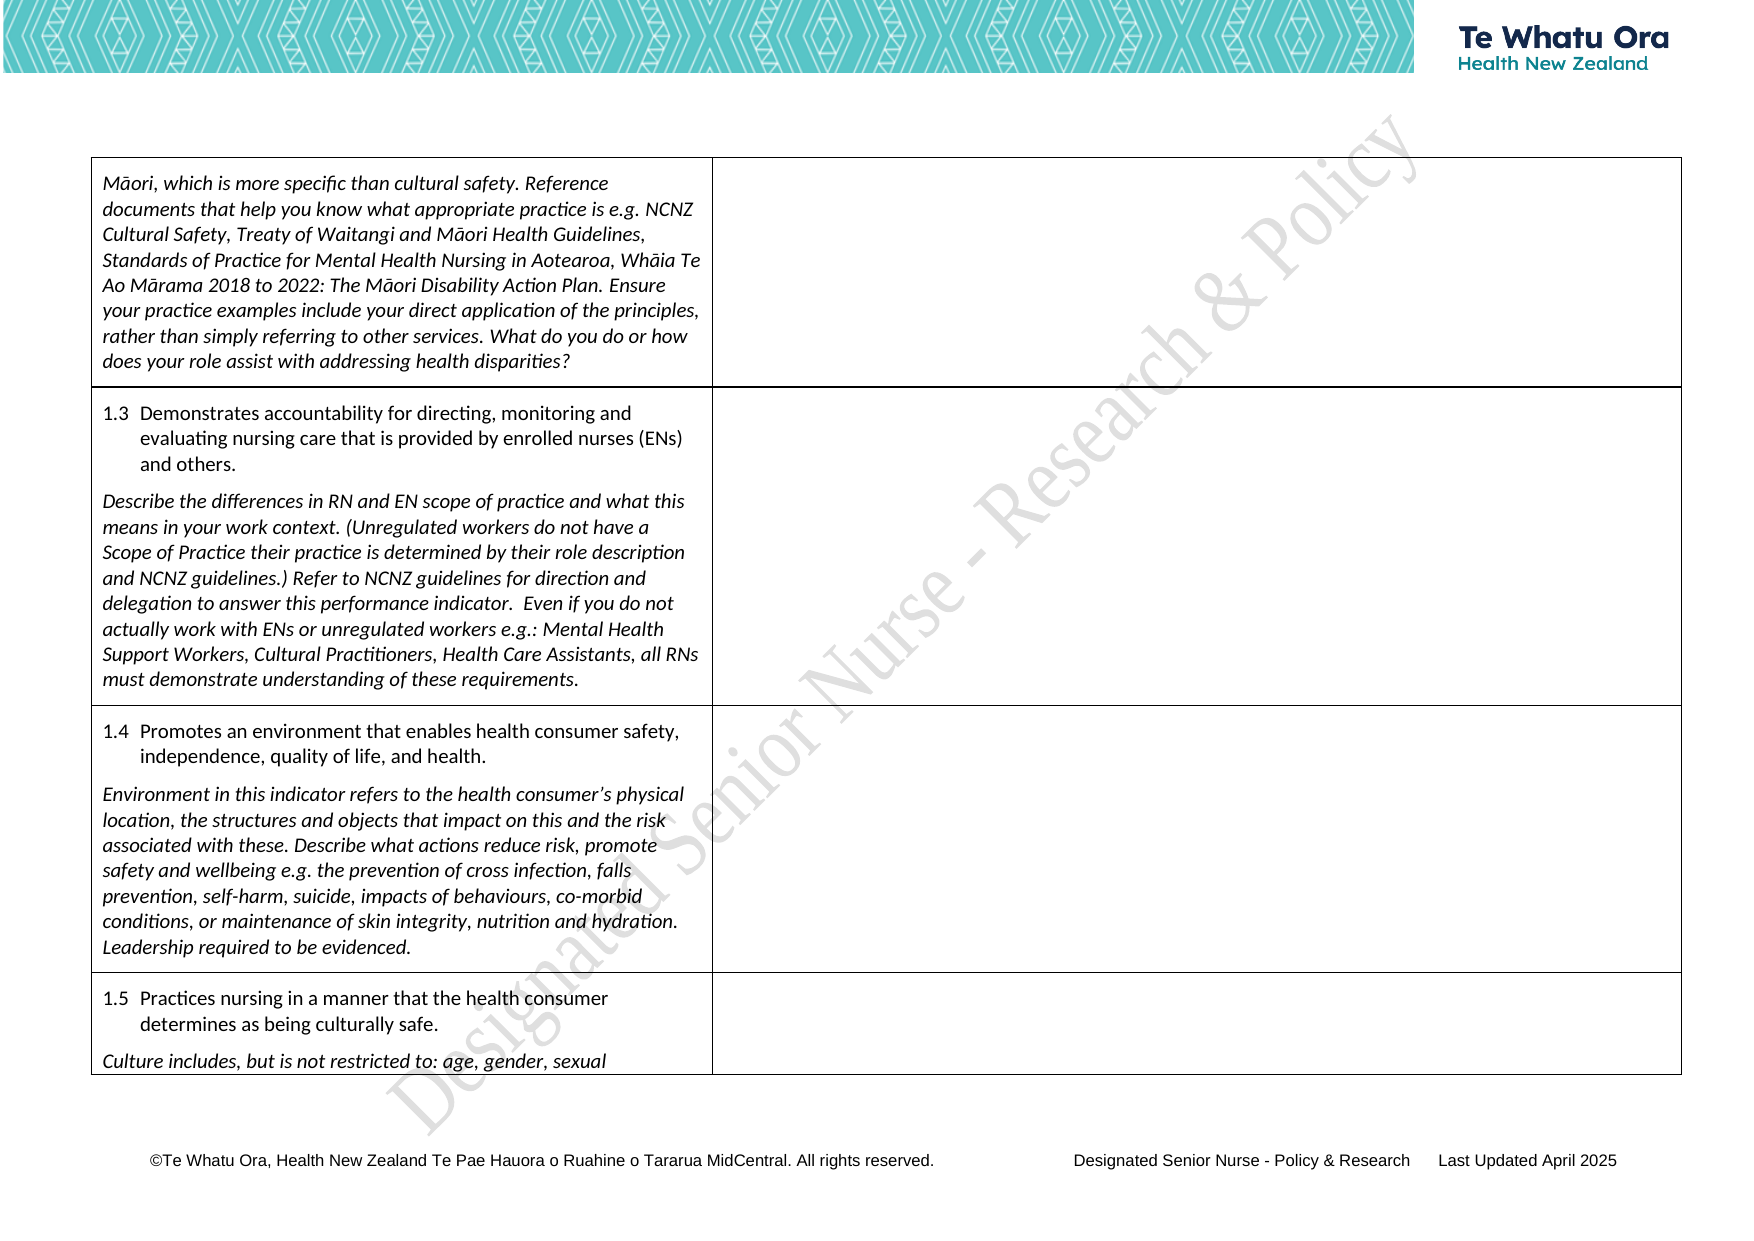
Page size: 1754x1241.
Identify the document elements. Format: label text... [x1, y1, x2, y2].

table_cell [713, 973, 1681, 1074]
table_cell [92, 973, 712, 1074]
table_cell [92, 158, 712, 386]
table_cell [713, 388, 1681, 704]
table_cell Promotes an environment that enables health consumer safety, independence, quality of life, and health. Environment in this indicator refers to the health consumer’s physical location, the structures and objects that impact on this and the risk associated with these. Describe what actions reduce risk, promote safety and wellbeing e.g. the prevention of cross infection, falls prevention, self-harm, suicide, impacts of behaviours, co-morbid conditions, or maintenance of skin integrity, nutrition and hydration. Leadership required to be evidenced. [92, 706, 712, 972]
table_cell Demonstrates accountability for directing, monitoring and evaluating nursing care that is provided by enrolled nurses (ENs) and others. Describe the differences in RN and EN scope of practice and what this means in your work context. (Unregulated workers do not have a Scope of Practice their practice is determined by their role description and NCNZ guidelines.) Refer to NCNZ guidelines for direction and delegation to answer this performance indicator. Even if you do not actually work with ENs or unregulated workers e.g.: Mental Health Support Workers, Cultural Practitioners, Health Care Assistants, all RNs must demonstrate understanding of these requirements. [92, 388, 712, 704]
table_cell [713, 706, 1681, 972]
table_cell [713, 158, 1681, 386]
picture [1, 0, 1414, 72]
picture [1458, 25, 1669, 70]
